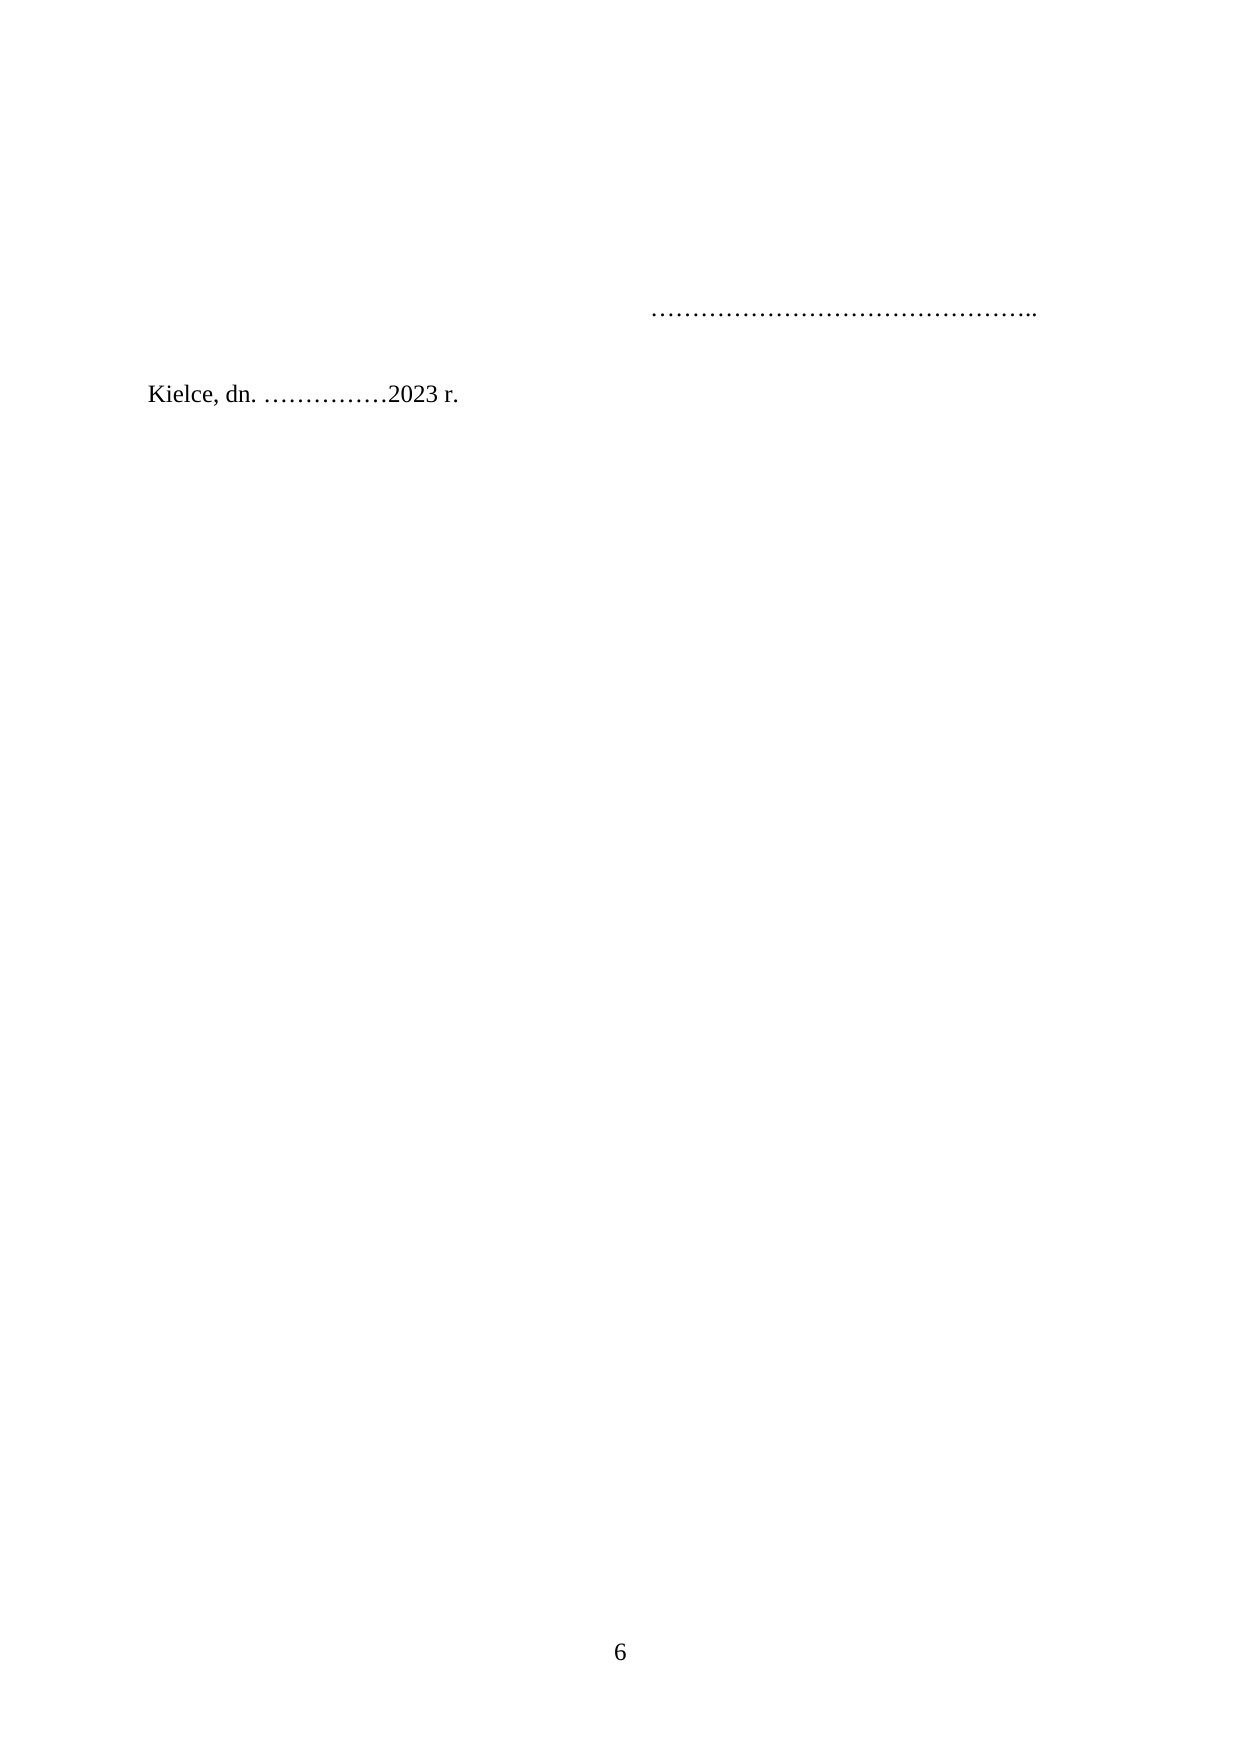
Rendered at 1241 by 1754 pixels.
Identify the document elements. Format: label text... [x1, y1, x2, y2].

text Kielce, dn. ……………2023 r. [148, 379, 1092, 408]
text ……………………………………….. [148, 293, 1092, 322]
